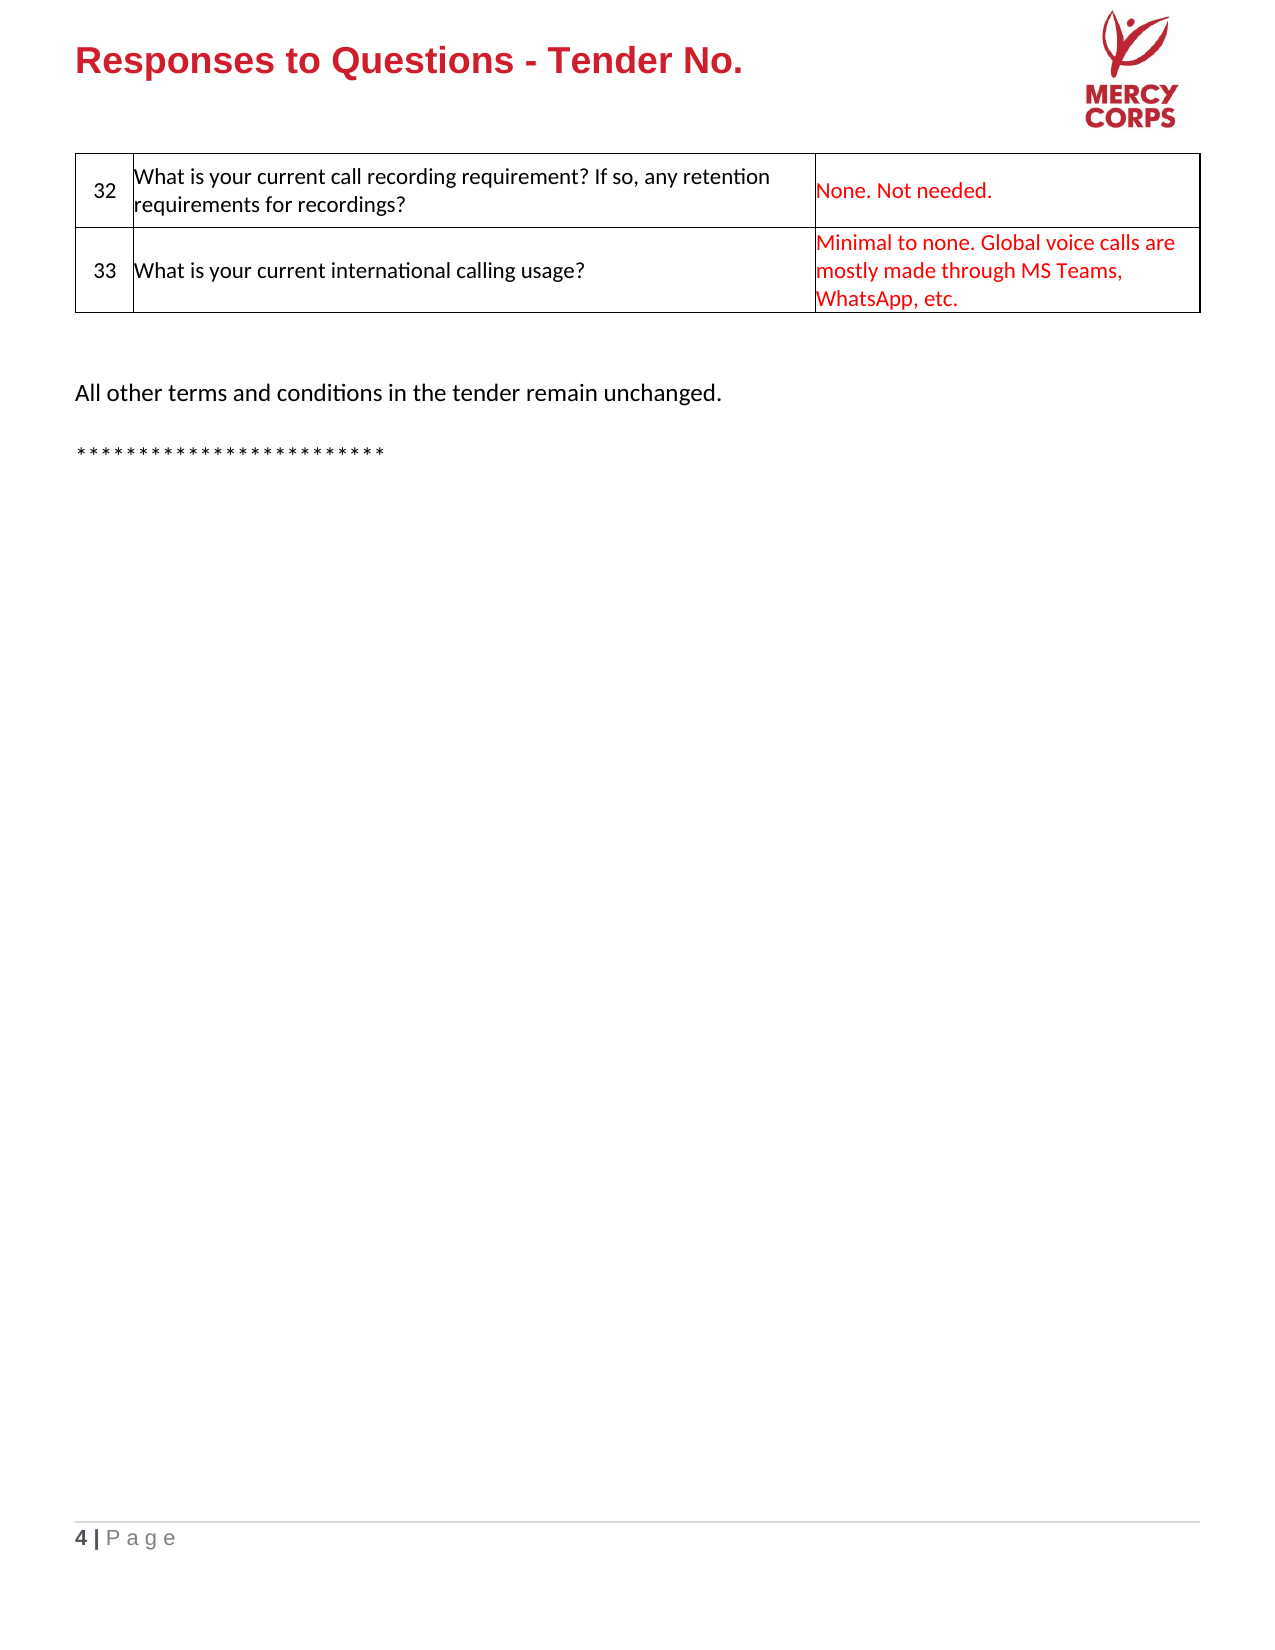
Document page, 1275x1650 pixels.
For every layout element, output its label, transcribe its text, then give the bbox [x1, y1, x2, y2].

table_cell 32 [76, 154, 133, 227]
table_cell What is your current call recording requirement? If so, any retention requirements for recordings? [134, 154, 815, 227]
text All other terms and conditions in the tender remain unchanged. [75, 377, 1200, 408]
table_cell None. Not needed. [816, 154, 1199, 227]
picture [1076, 2, 1182, 135]
table_cell Minimal to none. Global voice calls are mostly made through MS Teams, WhatsApp, etc. [816, 228, 1199, 312]
table_cell 33 [76, 228, 133, 312]
table_cell What is your current international calling usage? [134, 228, 815, 312]
text ************************* [75, 441, 1200, 472]
